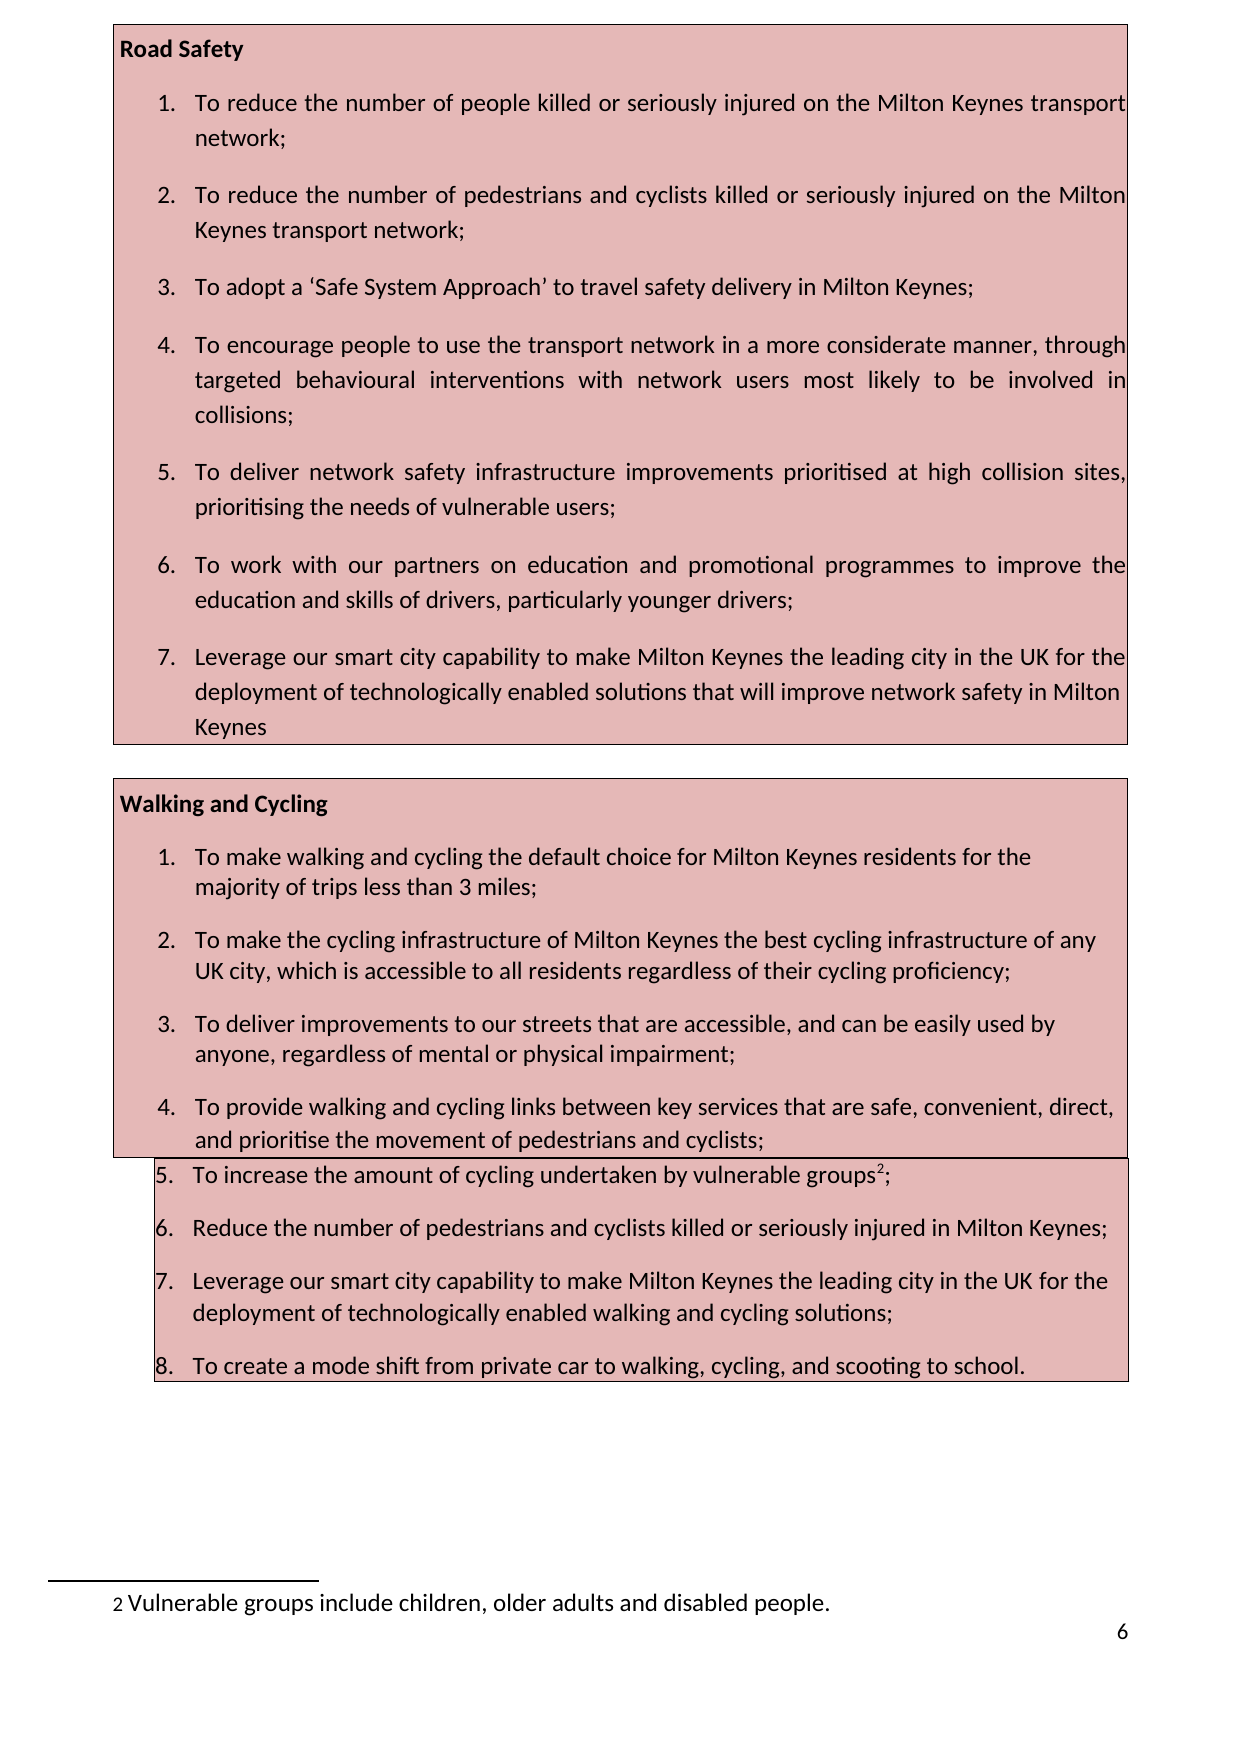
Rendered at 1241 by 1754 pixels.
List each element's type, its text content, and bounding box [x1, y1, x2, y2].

table_header Road Safety To reduce the number of people killed or seriously injured on the Milton Keynes transport network; To reduce the number of pedestrians and cyclists killed or seriously injured on the Milton Keynes transport network; To adopt a ‘Safe System Approach’ to travel safety delivery in Milton Keynes; To encourage people to use the transport network in a more considerate manner, through targeted behavioural interventions with network users most likely to be involved in collisions; To deliver network safety infrastructure improvements prioritised at high collision sites, prioritising the needs of vulnerable users; To work with our partners on education and promotional programmes to improve the education and skills of drivers, particularly younger drivers; Leverage our smart city capability to make Milton Keynes the leading city in the UK for the deployment of technologically enabled solutions that will improve network safety in Milton Keynes [114, 25, 1127, 744]
table_header Walking and Cycling To make walking and cycling the default choice for Milton Keynes residents for the majority of trips less than 3 miles; To make the cycling infrastructure of Milton Keynes the best cycling infrastructure of any UK city, which is accessible to all residents regardless of their cycling proficiency; To deliver improvements to our streets that are accessible, and can be easily used by anyone, regardless of mental or physical impairment; To provide walking and cycling links between key services that are safe, convenient, direct, and prioritise the movement of pedestrians and cyclists; [114, 779, 1127, 1157]
list To increase the amount of cycling undertaken by vulnerable groups; [155, 1159, 1128, 1190]
list Reduce the number of pedestrians and cyclists killed or seriously injured in Milton Keynes; [155, 1211, 1128, 1243]
list To create a mode shift from private car to walking, cycling, and scooting to school. [155, 1349, 1128, 1381]
list Leverage our smart city capability to make Milton Keynes the leading city in the UK for the deployment of technologically enabled walking and cycling solutions; [155, 1264, 1128, 1328]
